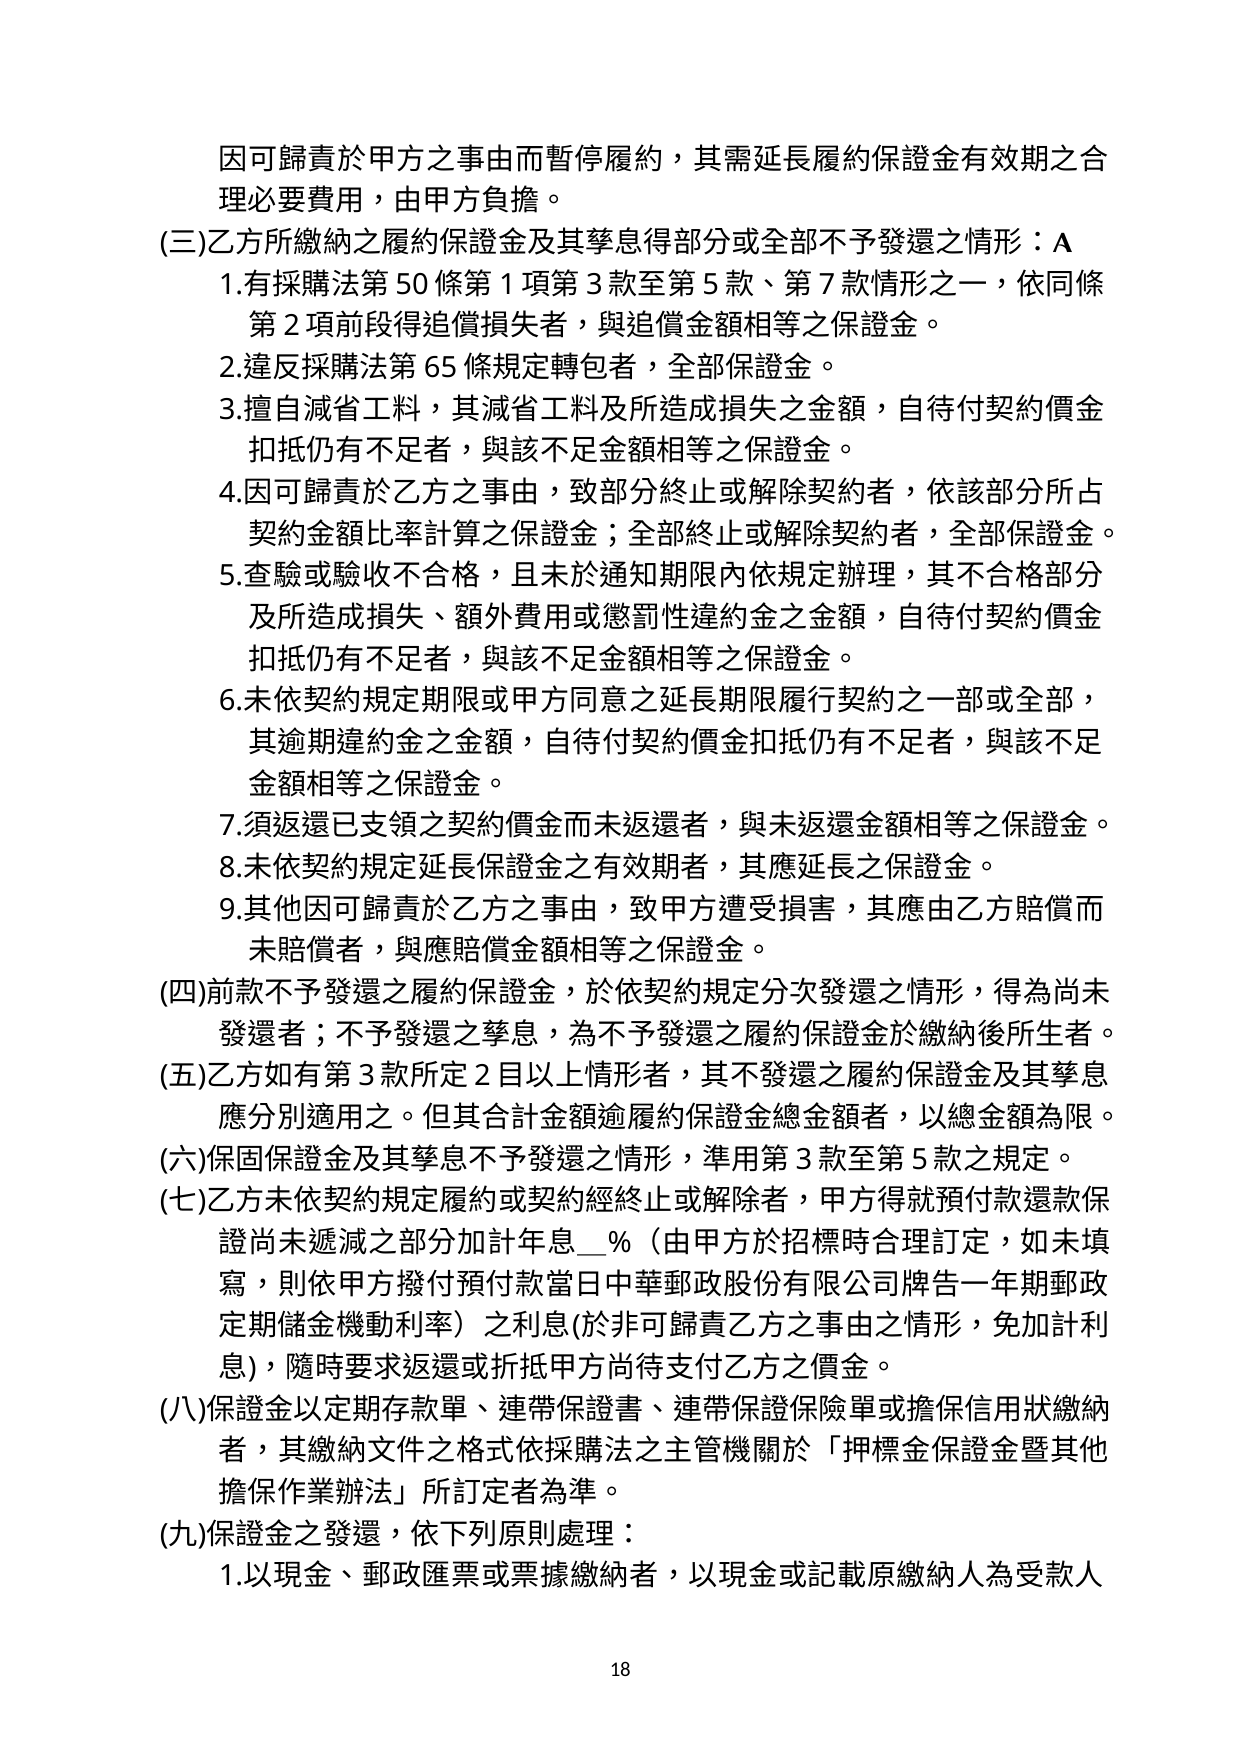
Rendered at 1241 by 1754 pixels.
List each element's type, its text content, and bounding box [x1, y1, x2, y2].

text (五)乙方如有第3款所定2目以上情形者，其不發還之履約保證金及其孳息應分別適用之。但其合計金額逾履約保證金總金額者，以總金額為限。 [159, 1052, 1110, 1136]
text (八)保證金以定期存款單、連帶保證書、連帶保證保險單或擔保信用狀繳納者，其繳納文件之格式依採購法之主管機關於「押標金保證金暨其他擔保作業辦法」所訂定者為準。 [159, 1386, 1110, 1511]
text 3.擅自減省工料，其減省工料及所造成損失之金額，自待付契約價金扣抵仍有不足者，與該不足金額相等之保證金。 [218, 386, 1104, 469]
text (七)乙方未依契約規定履約或契約經終止或解除者，甲方得就預付款還款保證尚未遞減之部分加計年息＿%（由甲方於招標時合理訂定，如未填寫，則依甲方撥付預付款當日中華郵政股份有限公司牌告一年期郵政定期儲金機動利率）之利息(於非可歸責乙方之事由之情形，免加計利息)，隨時要求返還或折抵甲方尚待支付乙方之價金。 [159, 1177, 1110, 1386]
text 8.未依契約規定延長保證金之有效期者，其應延長之保證金。 [218, 844, 1104, 886]
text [218, 1552, 1104, 1594]
text 5.查驗或驗收不合格，且未於通知期限內依規定辦理，其不合格部分及所造成損失、額外費用或懲罰性違約金之金額，自待付契約價金扣抵仍有不足者，與該不足金額相等之保證金。 [218, 552, 1104, 677]
text 4.因可歸責於乙方之事由，致部分終止或解除契約者，依該部分所占契約金額比率計算之保證金；全部終止或解除契約者，全部保證金。 [218, 469, 1104, 552]
text (四)前款不予發還之履約保證金，於依契約規定分次發還之情形，得為尚未發還者；不予發還之孳息，為不予發還之履約保證金於繳納後所生者。 [159, 969, 1110, 1052]
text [159, 136, 1110, 219]
text (九)保證金之發還，依下列原則處理： [159, 1511, 1110, 1552]
text 2.違反採購法第65條規定轉包者，全部保證金。 [218, 344, 1104, 386]
text (三)乙方所繳納之履約保證金及其孳息得部分或全部不予發還之情形： [159, 219, 1110, 261]
text (六)保固保證金及其孳息不予發還之情形，準用第3款至第5款之規定。 [159, 1136, 1110, 1177]
text 1.有採購法第50條第1項第3款至第5款、第7款情形之一，依同條第2項前段得追償損失者，與追償金額相等之保證金。 [218, 261, 1104, 344]
text 7.須返還已支領之契約價金而未返還者，與未返還金額相等之保證金。 [218, 802, 1104, 844]
text 6.未依契約規定期限或甲方同意之延長期限履行契約之一部或全部，其逾期違約金之金額，自待付契約價金扣抵仍有不足者，與該不足金額相等之保證金。 [218, 677, 1104, 802]
text 9.其他因可歸責於乙方之事由，致甲方遭受損害，其應由乙方賠償而未賠償者，與應賠償金額相等之保證金。 [218, 886, 1104, 969]
